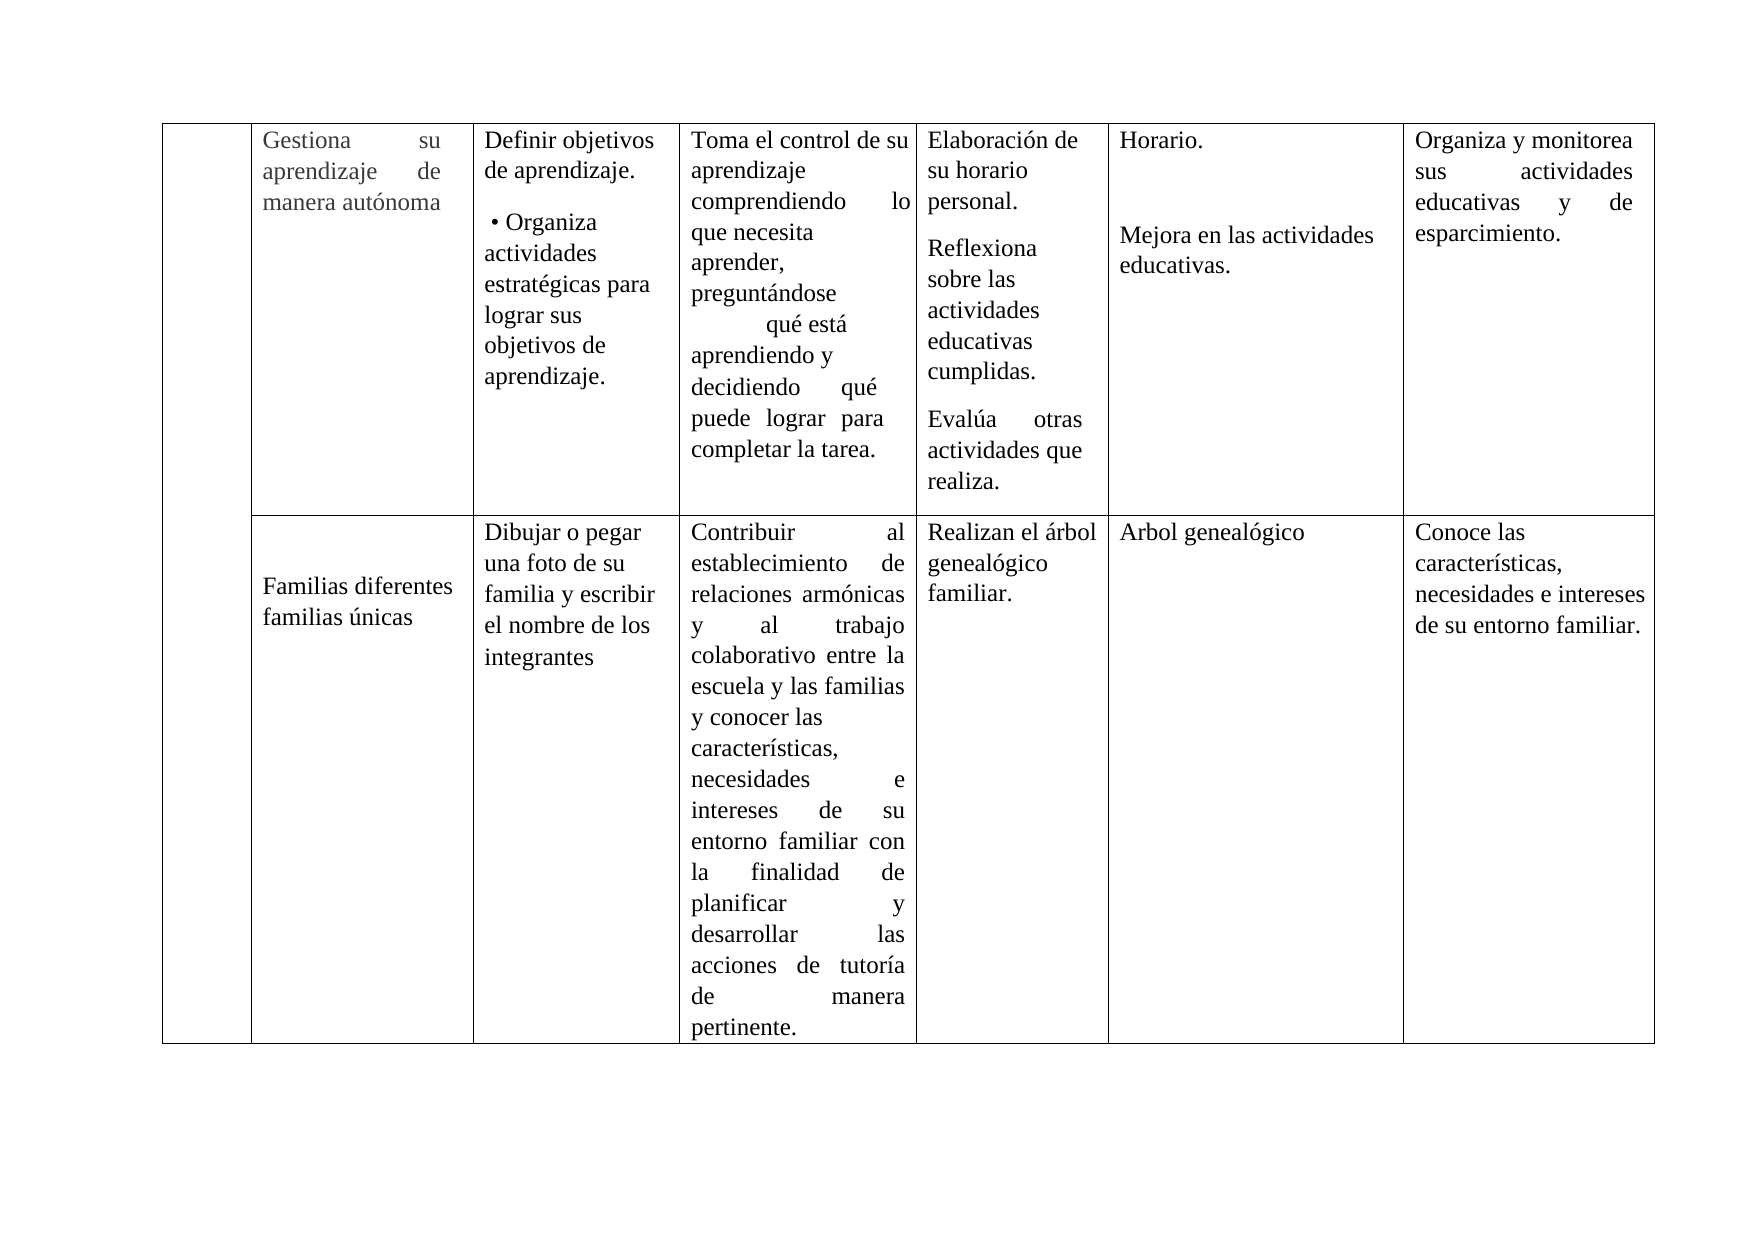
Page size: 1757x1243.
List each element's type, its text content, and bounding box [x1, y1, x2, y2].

table_header Horario. Mejora en las actividades educativas. [1109, 124, 1403, 515]
table_header Gestiona su aprendizaje de manera autónoma [252, 124, 473, 515]
table_header Toma el control de su aprendizaje comprendiendo lo que necesita aprender, preguntándose qué está aprendiendo y decidiendo qué puede lograr para completar la tarea. [680, 124, 916, 515]
table_cell Realizan el árbol genealógico familiar. [917, 516, 1108, 1043]
table_cell Arbol genealógico [1109, 516, 1403, 1043]
table_header [163, 124, 251, 1043]
table_header Organiza y monitorea sus actividades educativas y de esparcimiento. [1404, 124, 1654, 515]
table_header Elaboración de su horario personal. Reflexiona sobre las actividades educativas cumplidas. Evalúa otras actividades que realiza. [917, 124, 1108, 515]
table_cell Contribuir al establecimiento de relaciones armónicas y al trabajo colaborativo entre la escuela y las familias y conocer las características, necesidades e intereses de su entorno familiar con la finalidad de planificar y desarrollar las acciones de tutoría de manera pertinente. [680, 516, 916, 1043]
table_cell Conoce las características, necesidades e intereses de su entorno familiar. [1404, 516, 1654, 1043]
table_cell Dibujar o pegar una foto de su familia y escribir el nombre de los integrantes [474, 516, 679, 1043]
table_cell Familias diferentes familias únicas [252, 516, 473, 1043]
table_header Definir objetivos de aprendizaje. • Organiza actividades estratégicas para lograr sus objetivos de aprendizaje. [474, 124, 679, 515]
